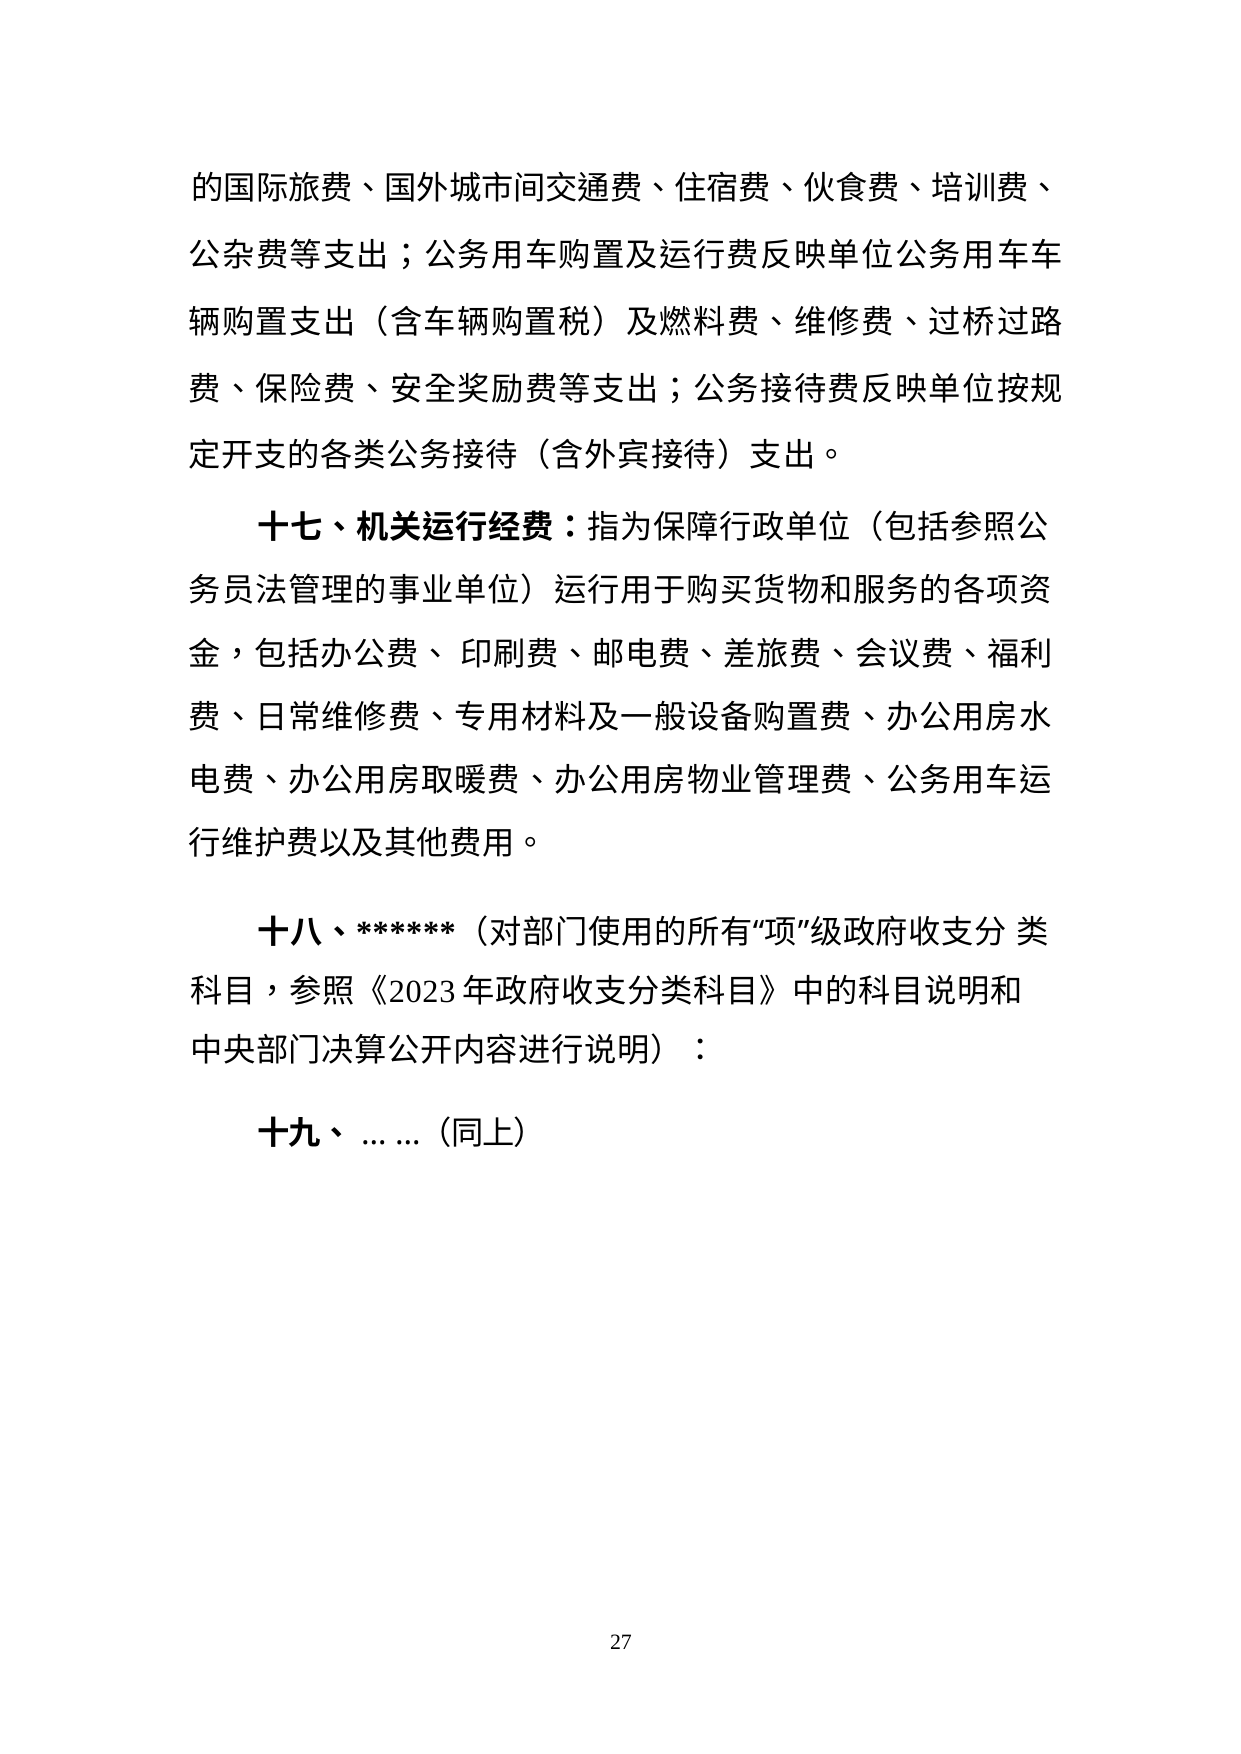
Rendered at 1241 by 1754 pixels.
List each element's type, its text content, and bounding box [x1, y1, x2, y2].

text 的国际旅费、国外城市间交通费、住宿费、伙食费、培训费、 公杂费等支出；公务用车购置及运行费反映单位公务用车车 辆购置支出（含车辆购置税）及燃料费、维修费、过桥过路 费、保险费、安全奖励费等支出；公务接待费反映单位按规 定开支的各类公务接待（含外宾接待）支出。 [188, 165, 1063, 476]
text 十八、******（对部门使用的所有“项”级政府收支分 类科目，参照《2023年政府收支分类科目》中的科目说明和 中央部门决算公开内容进行说明）： [190, 909, 1053, 1071]
text 十七、机关运行经费：指为保障行政单位（包括参照公 务员法管理的事业单位）运行用于购买货物和服务的各项资 金，包括办公费、 印刷费、邮电费、差旅费、会议费、福利 费、日常维修费、专用材料及一般设备购置费、办公用房水 电费、办公用房取暖费、办公用房物业管理费、公务用车运 行维护费以及其他费用。 [189, 504, 1053, 864]
text 十九、 … …（同上） [257, 1112, 1063, 1153]
